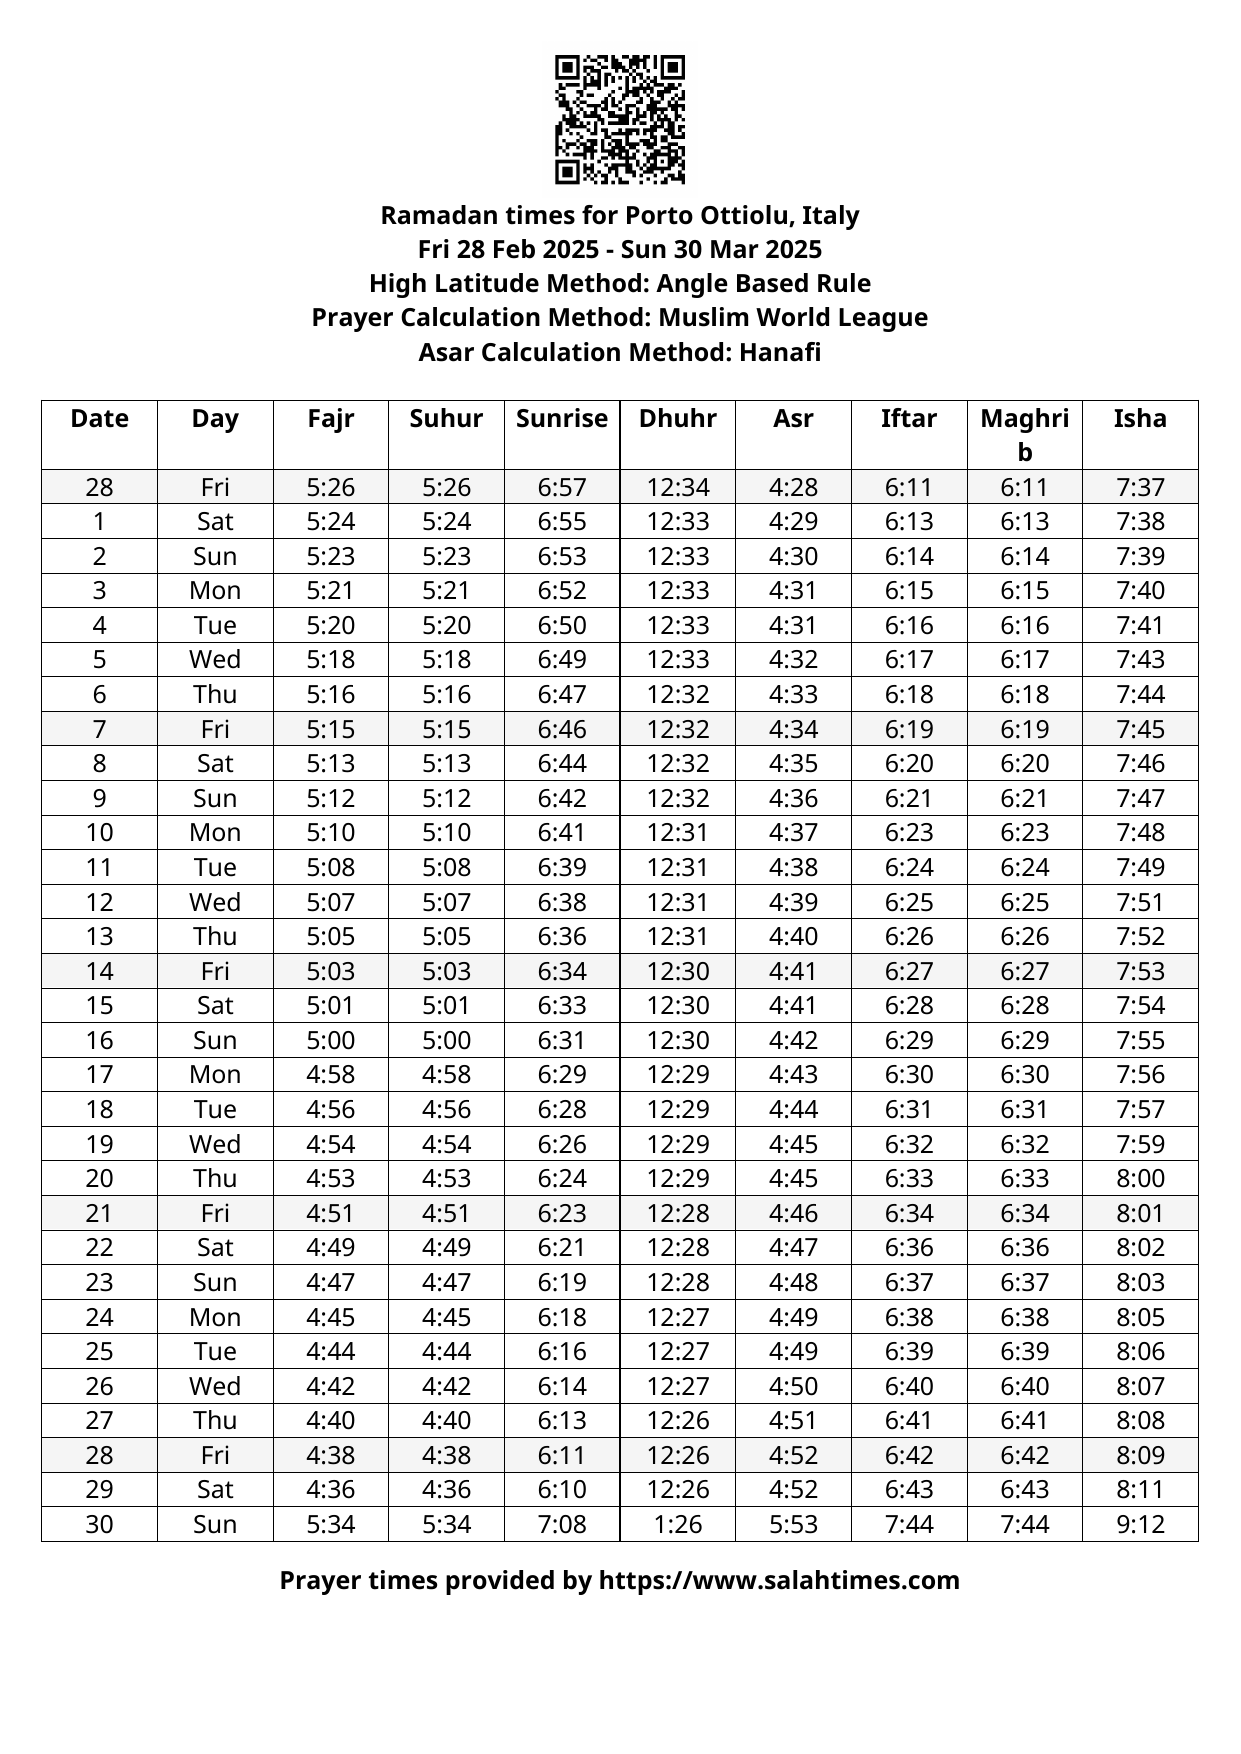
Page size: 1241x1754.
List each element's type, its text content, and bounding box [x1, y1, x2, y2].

table_cell 6:41 [505, 816, 619, 849]
table_cell 6:10 [505, 1473, 619, 1506]
table_cell 4:36 [736, 781, 851, 814]
table_cell 8:11 [1083, 1473, 1198, 1506]
table_cell 6:39 [852, 1334, 967, 1368]
table_cell 21 [42, 1196, 157, 1229]
table_cell 6:52 [505, 574, 619, 607]
table_cell 4:54 [274, 1127, 388, 1160]
table_cell 12:29 [621, 1161, 735, 1195]
table_cell 6:24 [968, 850, 1082, 884]
table_cell 8:08 [1083, 1404, 1198, 1437]
table_cell 6:49 [505, 643, 619, 676]
table_cell 6:47 [505, 677, 619, 711]
table_cell 29 [42, 1473, 157, 1506]
table_cell 6:27 [852, 954, 967, 987]
table_cell 6:18 [852, 677, 967, 711]
table_cell 6:20 [852, 746, 967, 780]
table_cell 4:31 [736, 574, 851, 607]
table_cell Wed [158, 1127, 273, 1160]
table_cell 12:28 [621, 1265, 735, 1299]
table_cell 4:50 [736, 1369, 851, 1402]
table_cell 12:27 [621, 1300, 735, 1333]
table_cell Thu [158, 919, 273, 953]
table_header Date [42, 401, 157, 469]
table_cell Sat [158, 1231, 273, 1264]
table_cell 6:15 [968, 574, 1082, 607]
table_cell 4:41 [736, 954, 851, 987]
table_cell 8:06 [1083, 1334, 1198, 1368]
table_cell 7:52 [1083, 919, 1198, 953]
table_cell 12:28 [621, 1196, 735, 1229]
table_cell 6:14 [505, 1369, 619, 1402]
table_cell 12:27 [621, 1369, 735, 1402]
table_cell 6:31 [852, 1092, 967, 1126]
table_cell 12:31 [621, 816, 735, 849]
table_cell 4:44 [389, 1334, 504, 1368]
table_cell 4:49 [736, 1334, 851, 1368]
table_cell Wed [158, 643, 273, 676]
table_cell Tue [158, 1334, 273, 1368]
table_cell 5:03 [389, 954, 504, 987]
table_cell 6:40 [852, 1369, 967, 1402]
table_cell 12:34 [621, 470, 735, 503]
table_cell 1:26 [621, 1507, 735, 1541]
table_cell 26 [42, 1369, 157, 1402]
table_cell 12:26 [621, 1473, 735, 1506]
table_cell 6:21 [505, 1231, 619, 1264]
table_cell 5:23 [389, 539, 504, 572]
table_cell 6:14 [852, 539, 967, 572]
table_cell 4:35 [736, 746, 851, 780]
table_cell 5:26 [274, 470, 388, 503]
table_cell 6:26 [505, 1127, 619, 1160]
table_cell 5:53 [736, 1507, 851, 1541]
table_cell 6:31 [968, 1092, 1082, 1126]
table_cell 4:47 [274, 1265, 388, 1299]
table_cell Thu [158, 1161, 273, 1195]
table_header Iftar [852, 401, 967, 469]
table_cell 6:24 [505, 1161, 619, 1195]
table_header Isha [1083, 401, 1198, 469]
table_cell 7:41 [1083, 608, 1198, 642]
table_cell 6:24 [852, 850, 967, 884]
table_cell 5:21 [274, 574, 388, 607]
table_header Day [158, 401, 273, 469]
table_cell 6:13 [852, 504, 967, 538]
table_header Suhur [389, 401, 504, 469]
table_cell 6:44 [505, 746, 619, 780]
table_cell 7:55 [1083, 1023, 1198, 1057]
table_cell 4:42 [736, 1023, 851, 1057]
table_cell 5:00 [274, 1023, 388, 1057]
table_cell 22 [42, 1231, 157, 1264]
table_cell Tue [158, 608, 273, 642]
table_cell 4:34 [736, 712, 851, 745]
table_cell 6:17 [968, 643, 1082, 676]
table_cell 5:08 [389, 850, 504, 884]
table_cell 4:45 [389, 1300, 504, 1333]
table_cell 7:45 [1083, 712, 1198, 745]
table_cell 6:38 [852, 1300, 967, 1333]
table_cell 4:45 [736, 1127, 851, 1160]
table_cell 6:20 [968, 746, 1082, 780]
table_cell 6:31 [505, 1023, 619, 1057]
table_cell 6:26 [852, 919, 967, 953]
table_cell 7:44 [852, 1507, 967, 1541]
table_cell 25 [42, 1334, 157, 1368]
table_cell 12:31 [621, 850, 735, 884]
table_cell 20 [42, 1161, 157, 1195]
table_cell 6:55 [505, 504, 619, 538]
table_cell 15 [42, 989, 157, 1022]
table_header Maghrib [968, 401, 1082, 469]
table_header Fajr [274, 401, 388, 469]
table_cell 6:18 [968, 677, 1082, 711]
table_cell 12:29 [621, 1058, 735, 1091]
table_cell 6:16 [852, 608, 967, 642]
table_cell 12:26 [621, 1438, 735, 1472]
table_cell 8:01 [1083, 1196, 1198, 1229]
table_cell 5:18 [274, 643, 388, 676]
table_cell 4:52 [736, 1438, 851, 1472]
table_cell 6:34 [968, 1196, 1082, 1229]
table_cell 5:13 [274, 746, 388, 780]
table_cell 12:33 [621, 539, 735, 572]
table_cell 6:33 [505, 989, 619, 1022]
table_cell 6:43 [968, 1473, 1082, 1506]
table_cell 12:32 [621, 781, 735, 814]
table_cell 6:36 [968, 1231, 1082, 1264]
table_cell 6:17 [852, 643, 967, 676]
table_cell 16 [42, 1023, 157, 1057]
table_cell 6:53 [505, 539, 619, 572]
table_cell 6:41 [852, 1404, 967, 1437]
table_cell 6:21 [968, 781, 1082, 814]
table_cell 7:38 [1083, 504, 1198, 538]
table_cell 4:37 [736, 816, 851, 849]
table_cell 5:20 [274, 608, 388, 642]
table_cell 5:00 [389, 1023, 504, 1057]
table_cell 4:40 [736, 919, 851, 953]
table_cell 4:56 [274, 1092, 388, 1126]
table_cell 13 [42, 919, 157, 953]
table_cell 5:07 [274, 885, 388, 918]
table_cell 4:32 [736, 643, 851, 676]
table_cell 5:10 [274, 816, 388, 849]
table_cell Sun [158, 1023, 273, 1057]
table_cell 5:12 [389, 781, 504, 814]
table_cell Tue [158, 1092, 273, 1126]
table_cell 5:10 [389, 816, 504, 849]
table_cell 6:19 [968, 712, 1082, 745]
table_cell 6:15 [852, 574, 967, 607]
table_cell 6:19 [852, 712, 967, 745]
table_cell 12:29 [621, 1127, 735, 1160]
table_cell Thu [158, 1404, 273, 1437]
table_cell 6 [42, 677, 157, 711]
table_cell 12:30 [621, 989, 735, 1022]
table_cell 5:24 [274, 504, 388, 538]
table_cell 5:01 [389, 989, 504, 1022]
table_cell Mon [158, 1058, 273, 1091]
table_cell 6:40 [968, 1369, 1082, 1402]
table_cell 6:21 [852, 781, 967, 814]
table_cell 5:16 [389, 677, 504, 711]
picture [542, 41, 699, 198]
table_cell 7:43 [1083, 643, 1198, 676]
table_cell 6:34 [852, 1196, 967, 1229]
table_cell 4:52 [736, 1473, 851, 1506]
table_cell 7 [42, 712, 157, 745]
table_cell 7:56 [1083, 1058, 1198, 1091]
table_cell 6:16 [968, 608, 1082, 642]
table_cell 6:34 [505, 954, 619, 987]
table_cell 10 [42, 816, 157, 849]
table_cell 7:44 [1083, 677, 1198, 711]
table_cell 14 [42, 954, 157, 987]
table_cell 6:29 [968, 1023, 1082, 1057]
table_cell 6:38 [968, 1300, 1082, 1333]
table_cell 6:29 [852, 1023, 967, 1057]
table_cell 4:46 [736, 1196, 851, 1229]
table_cell 8:02 [1083, 1231, 1198, 1264]
table_cell 6:46 [505, 712, 619, 745]
table_cell 5:15 [389, 712, 504, 745]
table_cell 12:33 [621, 643, 735, 676]
table_cell 6:13 [505, 1404, 619, 1437]
table_cell 6:42 [968, 1438, 1082, 1472]
table_cell 4:30 [736, 539, 851, 572]
table_cell Mon [158, 1300, 273, 1333]
table_cell 27 [42, 1404, 157, 1437]
table_cell 6:32 [968, 1127, 1082, 1160]
table_cell 7:53 [1083, 954, 1198, 987]
table_cell 4:31 [736, 608, 851, 642]
table_cell 4:40 [274, 1404, 388, 1437]
table_cell 12:32 [621, 746, 735, 780]
table_cell 4:38 [389, 1438, 504, 1472]
table_cell 6:28 [852, 989, 967, 1022]
table_cell 7:59 [1083, 1127, 1198, 1160]
table_cell 12:29 [621, 1092, 735, 1126]
table_cell 8:03 [1083, 1265, 1198, 1299]
table_cell 6:11 [852, 470, 967, 503]
table_cell 1 [42, 504, 157, 538]
table_cell 30 [42, 1507, 157, 1541]
table_cell 11 [42, 850, 157, 884]
table_cell 6:30 [968, 1058, 1082, 1091]
table_cell 4:38 [736, 850, 851, 884]
table_cell 5:18 [389, 643, 504, 676]
table_cell 12:32 [621, 712, 735, 745]
table_cell 4:49 [736, 1300, 851, 1333]
table_cell 8:05 [1083, 1300, 1198, 1333]
table_header Asr [736, 401, 851, 469]
table_cell 2 [42, 539, 157, 572]
table_cell 24 [42, 1300, 157, 1333]
table_header Sunrise [505, 401, 619, 469]
table_cell 12:28 [621, 1231, 735, 1264]
table_cell 19 [42, 1127, 157, 1160]
table_cell 4:49 [274, 1231, 388, 1264]
table_header Dhuhr [621, 401, 735, 469]
table_cell Sun [158, 539, 273, 572]
table_cell 6:14 [968, 539, 1082, 572]
table_cell 4:29 [736, 504, 851, 538]
table_cell Wed [158, 885, 273, 918]
table_cell 4:44 [736, 1092, 851, 1126]
table_cell Sun [158, 1265, 273, 1299]
table_cell 5:03 [274, 954, 388, 987]
table_cell 5:12 [274, 781, 388, 814]
table_cell 6:36 [852, 1231, 967, 1264]
table_cell 4:53 [389, 1161, 504, 1195]
table_cell 6:25 [852, 885, 967, 918]
table_cell 28 [42, 470, 157, 503]
table_cell 4:58 [274, 1058, 388, 1091]
text Fri 28 Feb 2025 - Sun 30 Mar 2025 [42, 232, 1198, 266]
table_cell 5:16 [274, 677, 388, 711]
table_cell 8:09 [1083, 1438, 1198, 1472]
table_cell 6:28 [968, 989, 1082, 1022]
table_cell 9:12 [1083, 1507, 1198, 1541]
table_cell Mon [158, 574, 273, 607]
table_cell 6:18 [505, 1300, 619, 1333]
table_cell 4:51 [274, 1196, 388, 1229]
table_cell 5:34 [389, 1507, 504, 1541]
table_cell 6:42 [505, 781, 619, 814]
text Prayer times provided by https://www.salahtimes.com [42, 1563, 1198, 1597]
table_cell 17 [42, 1058, 157, 1091]
table_cell Fri [158, 712, 273, 745]
table_cell 5:05 [389, 919, 504, 953]
table_cell 4:36 [389, 1473, 504, 1506]
table_cell 4:44 [274, 1334, 388, 1368]
table_cell 18 [42, 1092, 157, 1126]
table_cell 6:23 [505, 1196, 619, 1229]
table_cell 4:40 [389, 1404, 504, 1437]
table_cell 4:39 [736, 885, 851, 918]
table_cell 6:19 [505, 1265, 619, 1299]
table_cell 23 [42, 1265, 157, 1299]
table_cell 6:11 [505, 1438, 619, 1472]
table_cell 7:48 [1083, 816, 1198, 849]
table_cell 4:58 [389, 1058, 504, 1091]
table_cell 6:23 [852, 816, 967, 849]
table_cell 5:13 [389, 746, 504, 780]
table_cell 4:41 [736, 989, 851, 1022]
table_cell 5:34 [274, 1507, 388, 1541]
table_cell 6:41 [968, 1404, 1082, 1437]
table_cell Sat [158, 746, 273, 780]
table_cell 4:33 [736, 677, 851, 711]
table_cell 5:08 [274, 850, 388, 884]
table_cell Fri [158, 1196, 273, 1229]
table_cell 12:26 [621, 1404, 735, 1437]
table_cell 4:28 [736, 470, 851, 503]
text Asar Calculation Method: Hanafi [42, 334, 1198, 368]
table_cell Sun [158, 781, 273, 814]
text Prayer Calculation Method: Muslim World League [42, 300, 1198, 334]
table_cell 6:36 [505, 919, 619, 953]
table_cell 4:48 [736, 1265, 851, 1299]
table_cell 5:21 [389, 574, 504, 607]
table_cell 7:37 [1083, 470, 1198, 503]
table_cell 4:56 [389, 1092, 504, 1126]
table_cell 4:45 [736, 1161, 851, 1195]
table_cell 8:07 [1083, 1369, 1198, 1402]
table_cell 6:11 [968, 470, 1082, 503]
table_cell 5:26 [389, 470, 504, 503]
table_cell Tue [158, 850, 273, 884]
table_cell 6:27 [968, 954, 1082, 987]
table_cell 6:29 [505, 1058, 619, 1091]
table_cell 6:57 [505, 470, 619, 503]
table_cell 9 [42, 781, 157, 814]
table_cell Sat [158, 504, 273, 538]
table_cell 5:15 [274, 712, 388, 745]
table_cell Fri [158, 1438, 273, 1472]
table_cell 6:39 [968, 1334, 1082, 1368]
table_cell 4:42 [389, 1369, 504, 1402]
table_cell 6:39 [505, 850, 619, 884]
table_cell 4:53 [274, 1161, 388, 1195]
text High Latitude Method: Angle Based Rule [42, 266, 1198, 300]
table_cell 4:36 [274, 1473, 388, 1506]
table_cell 12:27 [621, 1334, 735, 1368]
table_cell 5 [42, 643, 157, 676]
table_cell 6:25 [968, 885, 1082, 918]
table_cell 12:30 [621, 1023, 735, 1057]
table_cell 4:47 [736, 1231, 851, 1264]
table_cell 5:01 [274, 989, 388, 1022]
table_cell 7:54 [1083, 989, 1198, 1022]
table_cell 12 [42, 885, 157, 918]
table_cell 28 [42, 1438, 157, 1472]
table_cell 6:26 [968, 919, 1082, 953]
table_cell 7:57 [1083, 1092, 1198, 1126]
table_cell 7:46 [1083, 746, 1198, 780]
table_cell Fri [158, 470, 273, 503]
table_cell 7:49 [1083, 850, 1198, 884]
table_cell 4:49 [389, 1231, 504, 1264]
table_cell 12:31 [621, 919, 735, 953]
table_cell 6:28 [505, 1092, 619, 1126]
table_cell 4:51 [389, 1196, 504, 1229]
table_cell Sun [158, 1507, 273, 1541]
table_cell 6:13 [968, 504, 1082, 538]
table_cell 6:38 [505, 885, 619, 918]
table_cell 6:43 [852, 1473, 967, 1506]
table_cell 7:51 [1083, 885, 1198, 918]
table_cell Mon [158, 816, 273, 849]
table_cell 12:31 [621, 885, 735, 918]
table_cell 4:43 [736, 1058, 851, 1091]
table_cell Thu [158, 677, 273, 711]
table_cell 6:33 [852, 1161, 967, 1195]
table_cell 7:47 [1083, 781, 1198, 814]
table_cell 12:33 [621, 504, 735, 538]
table_cell 7:44 [968, 1507, 1082, 1541]
table_cell 6:16 [505, 1334, 619, 1368]
table_cell 5:20 [389, 608, 504, 642]
table_cell 4:54 [389, 1127, 504, 1160]
table_cell 4:47 [389, 1265, 504, 1299]
table_cell 4:38 [274, 1438, 388, 1472]
table_cell 5:07 [389, 885, 504, 918]
table_cell 6:37 [852, 1265, 967, 1299]
table_cell 5:05 [274, 919, 388, 953]
table_cell Sat [158, 989, 273, 1022]
table_cell 7:08 [505, 1507, 619, 1541]
table_cell 4:51 [736, 1404, 851, 1437]
table_cell 8 [42, 746, 157, 780]
table_cell 7:40 [1083, 574, 1198, 607]
table_cell 7:39 [1083, 539, 1198, 572]
table_cell 6:30 [852, 1058, 967, 1091]
table_cell 4:42 [274, 1369, 388, 1402]
table_cell Fri [158, 954, 273, 987]
table_cell 6:42 [852, 1438, 967, 1472]
table_cell 4 [42, 608, 157, 642]
table_cell 6:37 [968, 1265, 1082, 1299]
table_cell Sat [158, 1473, 273, 1506]
table_cell 5:24 [389, 504, 504, 538]
table_cell 6:50 [505, 608, 619, 642]
table_cell 6:23 [968, 816, 1082, 849]
table_cell 12:30 [621, 954, 735, 987]
table_cell 12:33 [621, 574, 735, 607]
table_cell 6:33 [968, 1161, 1082, 1195]
table_cell 3 [42, 574, 157, 607]
table_cell 6:32 [852, 1127, 967, 1160]
table_cell 4:45 [274, 1300, 388, 1333]
table_cell 12:32 [621, 677, 735, 711]
table_cell 5:23 [274, 539, 388, 572]
table_cell 12:33 [621, 608, 735, 642]
table_cell 8:00 [1083, 1161, 1198, 1195]
table_cell Wed [158, 1369, 273, 1402]
text Ramadan times for Porto Ottiolu, Italy [42, 198, 1198, 232]
